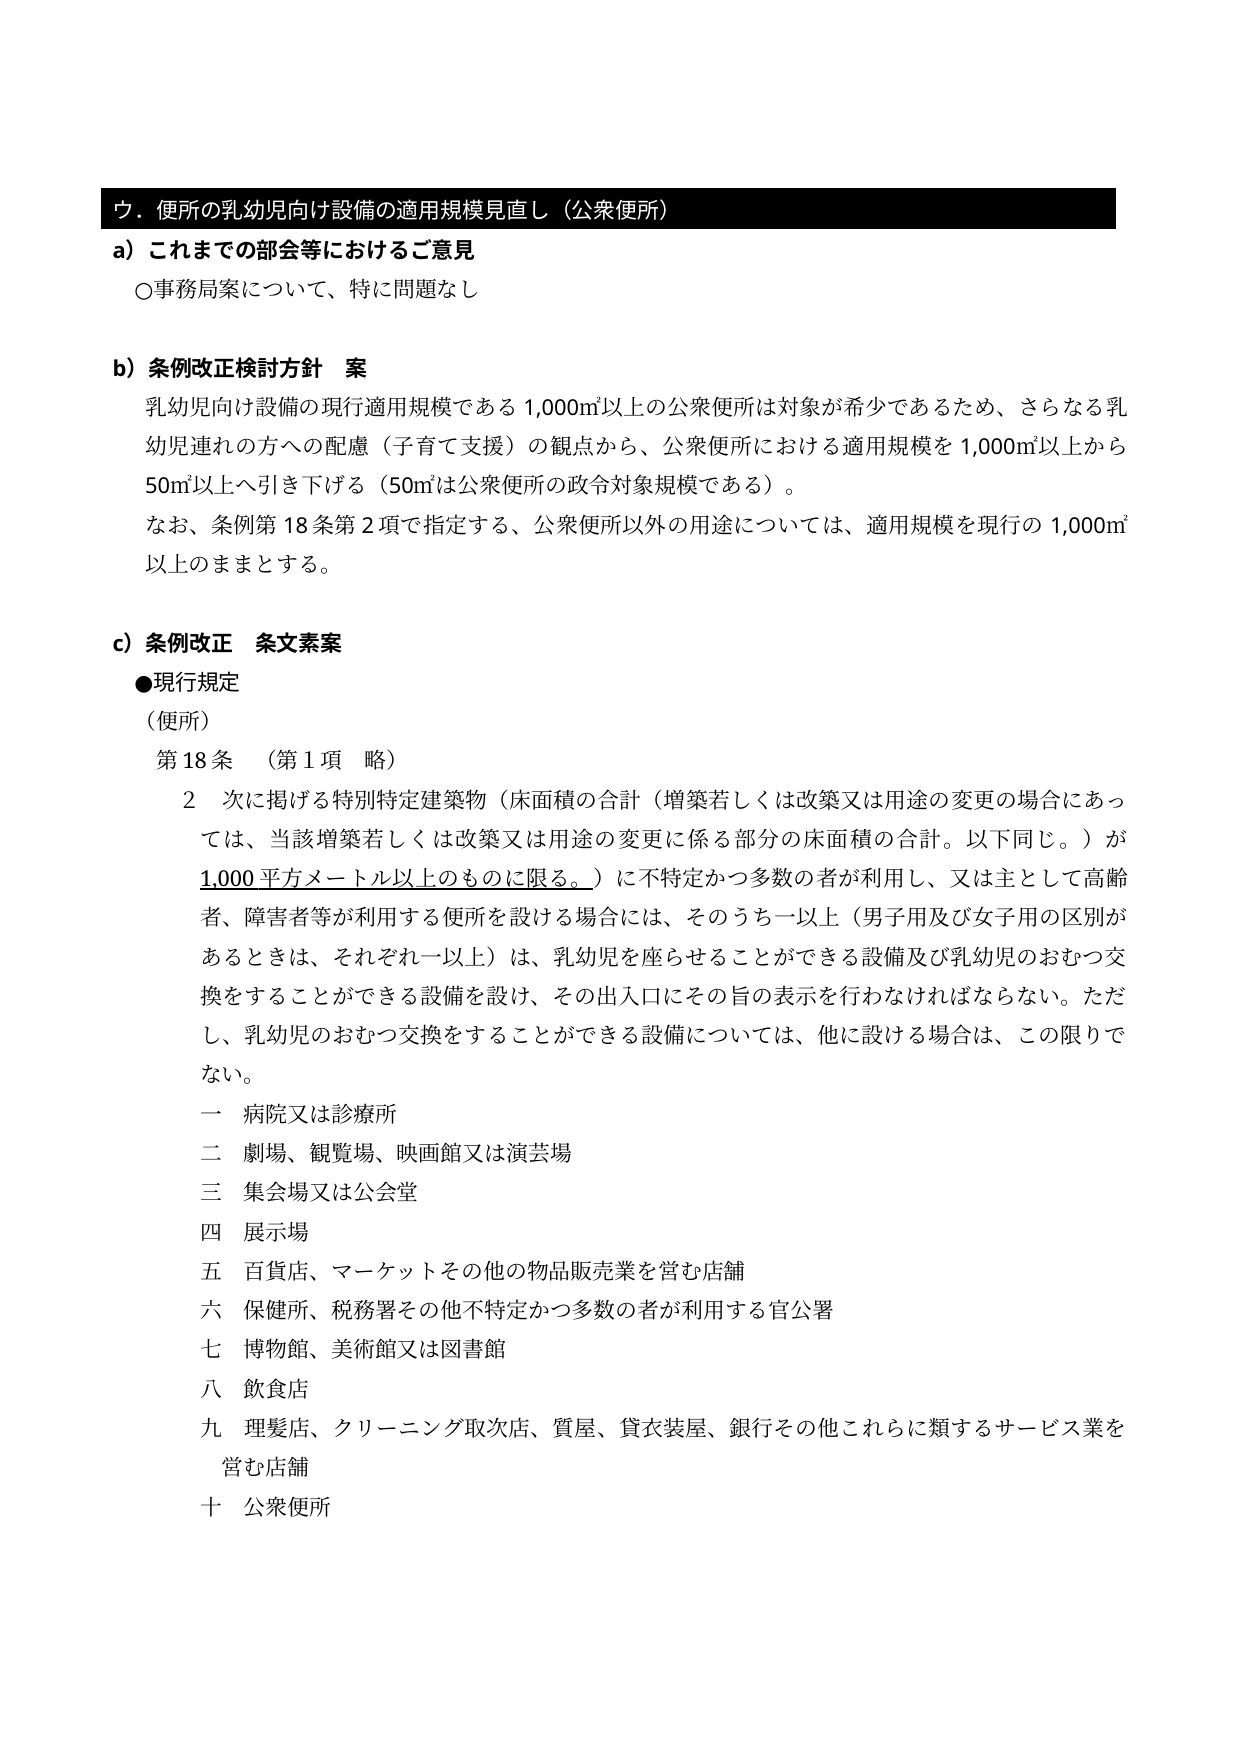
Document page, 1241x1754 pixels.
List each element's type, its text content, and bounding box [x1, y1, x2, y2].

text ○事務局案について、特に問題なし [134, 268, 1128, 308]
text ２ 次に掲げる特別特定建築物（床面積の合計（増築若しくは改築又は用途の変更の場合にあっては、当該増築若しくは改築又は用途の変更に係る部分の床面積の合計。以下同じ。）が1,000平方メートル以上のものに限る。）に不特定かつ多数の者が利用し、又は主として高齢者、障害者等が利用する便所を設ける場合には、そのうち一以上（男子用及び女子用の区別があるときは、それぞれ一以上）は、乳幼児を座らせることができる設備及び乳幼児のおむつ交換をすることができる設備を設け、その出入口にその旨の表示を行わなければならない。ただし、乳幼児のおむつ交換をすることができる設備については、他に設ける場合は、この限りでない。 [178, 779, 1128, 1093]
text 第18条 （第１項 略） [156, 740, 1128, 779]
text ●現行規定 [112, 661, 1128, 700]
text 四 展示場 [200, 1211, 1128, 1250]
text 八 飲食店 [200, 1368, 1128, 1407]
text 一 病院又は診療所 [200, 1093, 1128, 1132]
text c）条例改正 条文素案 [112, 622, 1128, 661]
table_header ウ．便所の乳幼児向け設備の適用規模見直し（公衆便所） [102, 189, 1115, 228]
text a）これまでの部会等におけるご意見 [112, 229, 1128, 268]
text 乳幼児向け設備の現行適用規模である1,000㎡以上の公衆便所は対象が希少であるため、さらなる乳幼児連れの方への配慮（子育て支援）の観点から、公衆便所における適用規模を1,000㎡以上から50㎡以上へ引き下げる（50㎡は公衆便所の政令対象規模である）。 [145, 386, 1128, 504]
text 二 劇場、観覧場、映画館又は演芸場 [200, 1132, 1128, 1172]
text 十 公衆便所 [200, 1486, 1128, 1525]
text （便所） [112, 700, 1128, 740]
text 五 百貨店、マーケットその他の物品販売業を営む店舗 [200, 1250, 1128, 1289]
text b）条例改正検討方針 案 [112, 347, 1128, 386]
text 六 保健所、税務署その他不特定かつ多数の者が利用する官公署 [200, 1289, 1128, 1329]
text 三 集会場又は公会堂 [200, 1172, 1128, 1211]
text 九 理髪店、クリーニング取次店、質屋、貸衣装屋、銀行その他これらに類するサービス業を営む店舗 [200, 1407, 1128, 1486]
text なお、条例第18条第2項で指定する、公衆便所以外の用途については、適用規模を現行の1,000㎡以上のままとする。 [145, 504, 1128, 583]
text 七 博物館、美術館又は図書館 [200, 1329, 1128, 1368]
